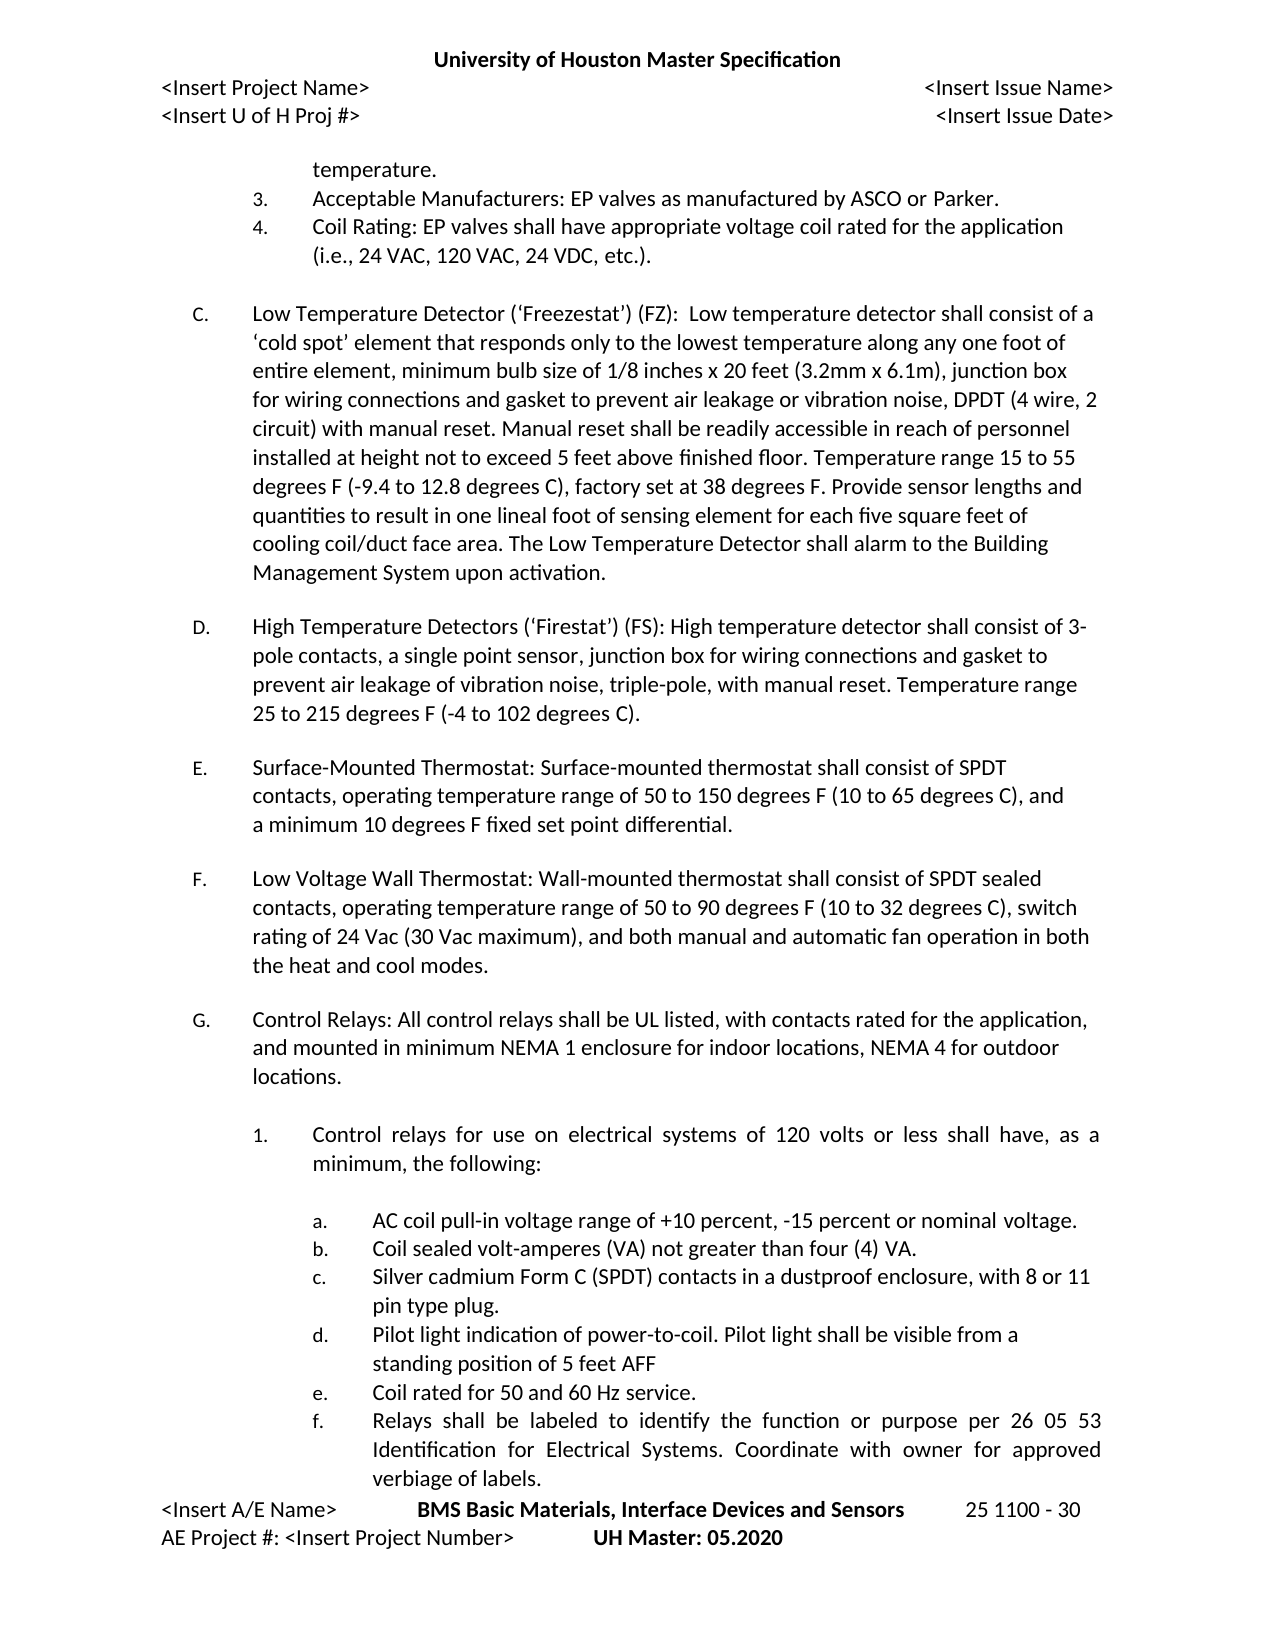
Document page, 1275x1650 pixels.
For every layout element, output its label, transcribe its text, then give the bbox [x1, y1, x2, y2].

list Pilot light indication of power-to-coil. Pilot light shall be visible from a standing position of 5 feet AFF [312, 1320, 1102, 1377]
list Coil sealed volt-amperes (VA) not greater than four (4) VA. [312, 1234, 1125, 1262]
list Low Temperature Detector (‘Freezestat’) (FZ): Low temperature detector shall consist of a ‘cold spot’ element that responds only to the lowest temperature along any one foot of entire element, minimum bulb size of 1/8 inches x 20 feet (3.2mm x 6.1m), junction box for wiring connections and gasket to prevent air leakage or vibration noise, DPDT (4 wire, 2 circuit) with manual reset. Manual reset shall be readily accessible in reach of personnel installed at height not to exceed 5 feet above finished floor. Temperature range 15 to 55 degrees F (-9.4 to 12.8 degrees C), factory set at 38 degrees F. Provide sensor lengths and quantities to result in one lineal foot of sensing element for each five square feet of cooling coil/duct face area. The Low Temperature Detector shall alarm to the Building Management System upon activation. [192, 299, 1100, 586]
list Control relays for use on electrical systems of 120 volts or less shall have, as a minimum, the following: [252, 1120, 1102, 1177]
list Acceptable Manufacturers: EP valves as manufactured by ASCO or Parker. [252, 184, 1125, 212]
list AC coil pull-in voltage range of +10 percent, -15 percent or nominal voltage. [312, 1206, 1125, 1234]
list Low Voltage Wall Thermostat: Wall-mounted thermostat shall consist of SPDT sealed contacts, operating temperature range of 50 to 90 degrees F (10 to 32 degrees C), switch rating of 24 Vac (30 Vac maximum), and both manual and automatic fan operation in both the heat and cool modes. [192, 864, 1101, 979]
list Relays shall be labeled to identify the function or purpose per 26 05 53 Identification for Electrical Systems. Coordinate with owner for approved verbiage of labels. [312, 1406, 1102, 1492]
list Silver cadmium Form C (SPDT) contacts in a dustproof enclosure, with 8 or 11 pin type plug. [312, 1262, 1102, 1319]
list High Temperature Detectors (‘Firestat’) (FS): High temperature detector shall consist of 3-pole contacts, a single point sensor, junction box for wiring connections and gasket to prevent air leakage of vibration noise, triple-pole, with manual reset. Temperature range 25 to 215 degrees F (-4 to 102 degrees C). [192, 612, 1092, 727]
list Coil Rating: EP valves shall have appropriate voltage coil rated for the application (i.e., 24 VAC, 120 VAC, 24 VDC, etc.). [252, 212, 1102, 269]
list Control Relays: All control relays shall be UL listed, with contacts rated for the application, and mounted in minimum NEMA 1 enclosure for indoor locations, NEMA 4 for outdoor locations. [192, 1005, 1092, 1090]
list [252, 155, 1102, 183]
list Surface-Mounted Thermostat: Surface-mounted thermostat shall consist of SPDT contacts, operating temperature range of 50 to 150 degrees F (10 to 65 degrees C), and a minimum 10 degrees F fixed set point differential. [192, 753, 1078, 838]
list Coil rated for 50 and 60 Hz service. [312, 1378, 1125, 1406]
